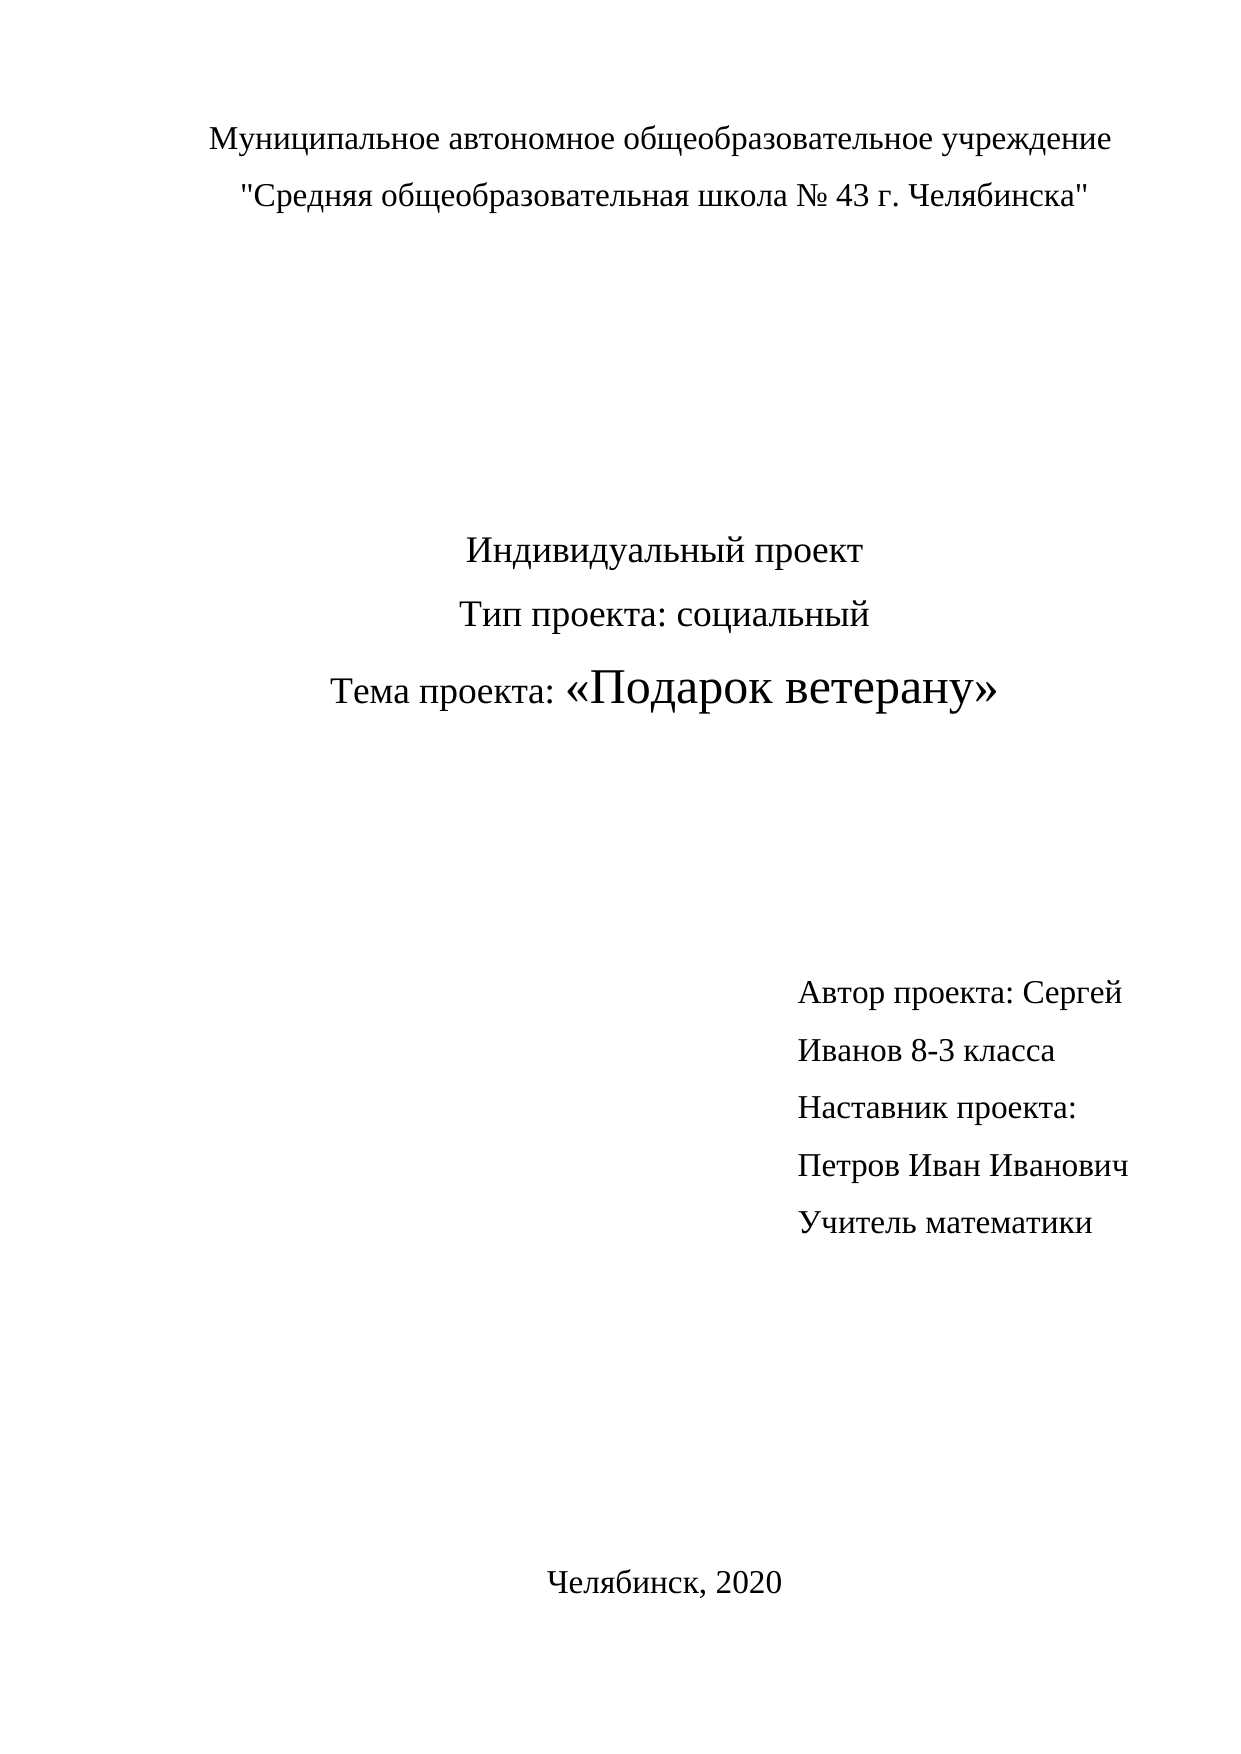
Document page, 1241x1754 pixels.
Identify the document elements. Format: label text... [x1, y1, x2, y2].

text Челябинск, 2020 [177, 1562, 1152, 1600]
text Автор проекта: Сергей Иванов 8-3 класса [797, 973, 1152, 1068]
text Наставник проекта: [797, 1088, 1152, 1126]
text Тема проекта: «Подарок ветерану» [177, 656, 1152, 714]
text Тип проекта: социальный [177, 592, 1152, 635]
text Петров Иван Иванович [797, 1145, 1152, 1183]
text Индивидуальный проект [177, 527, 1152, 570]
text Учитель математики [797, 1203, 1152, 1241]
text Муниципальное автономное общеобразовательное учреждение "Средняя общеобразовательная школа № 43 г. Челябинска" [177, 118, 1152, 214]
